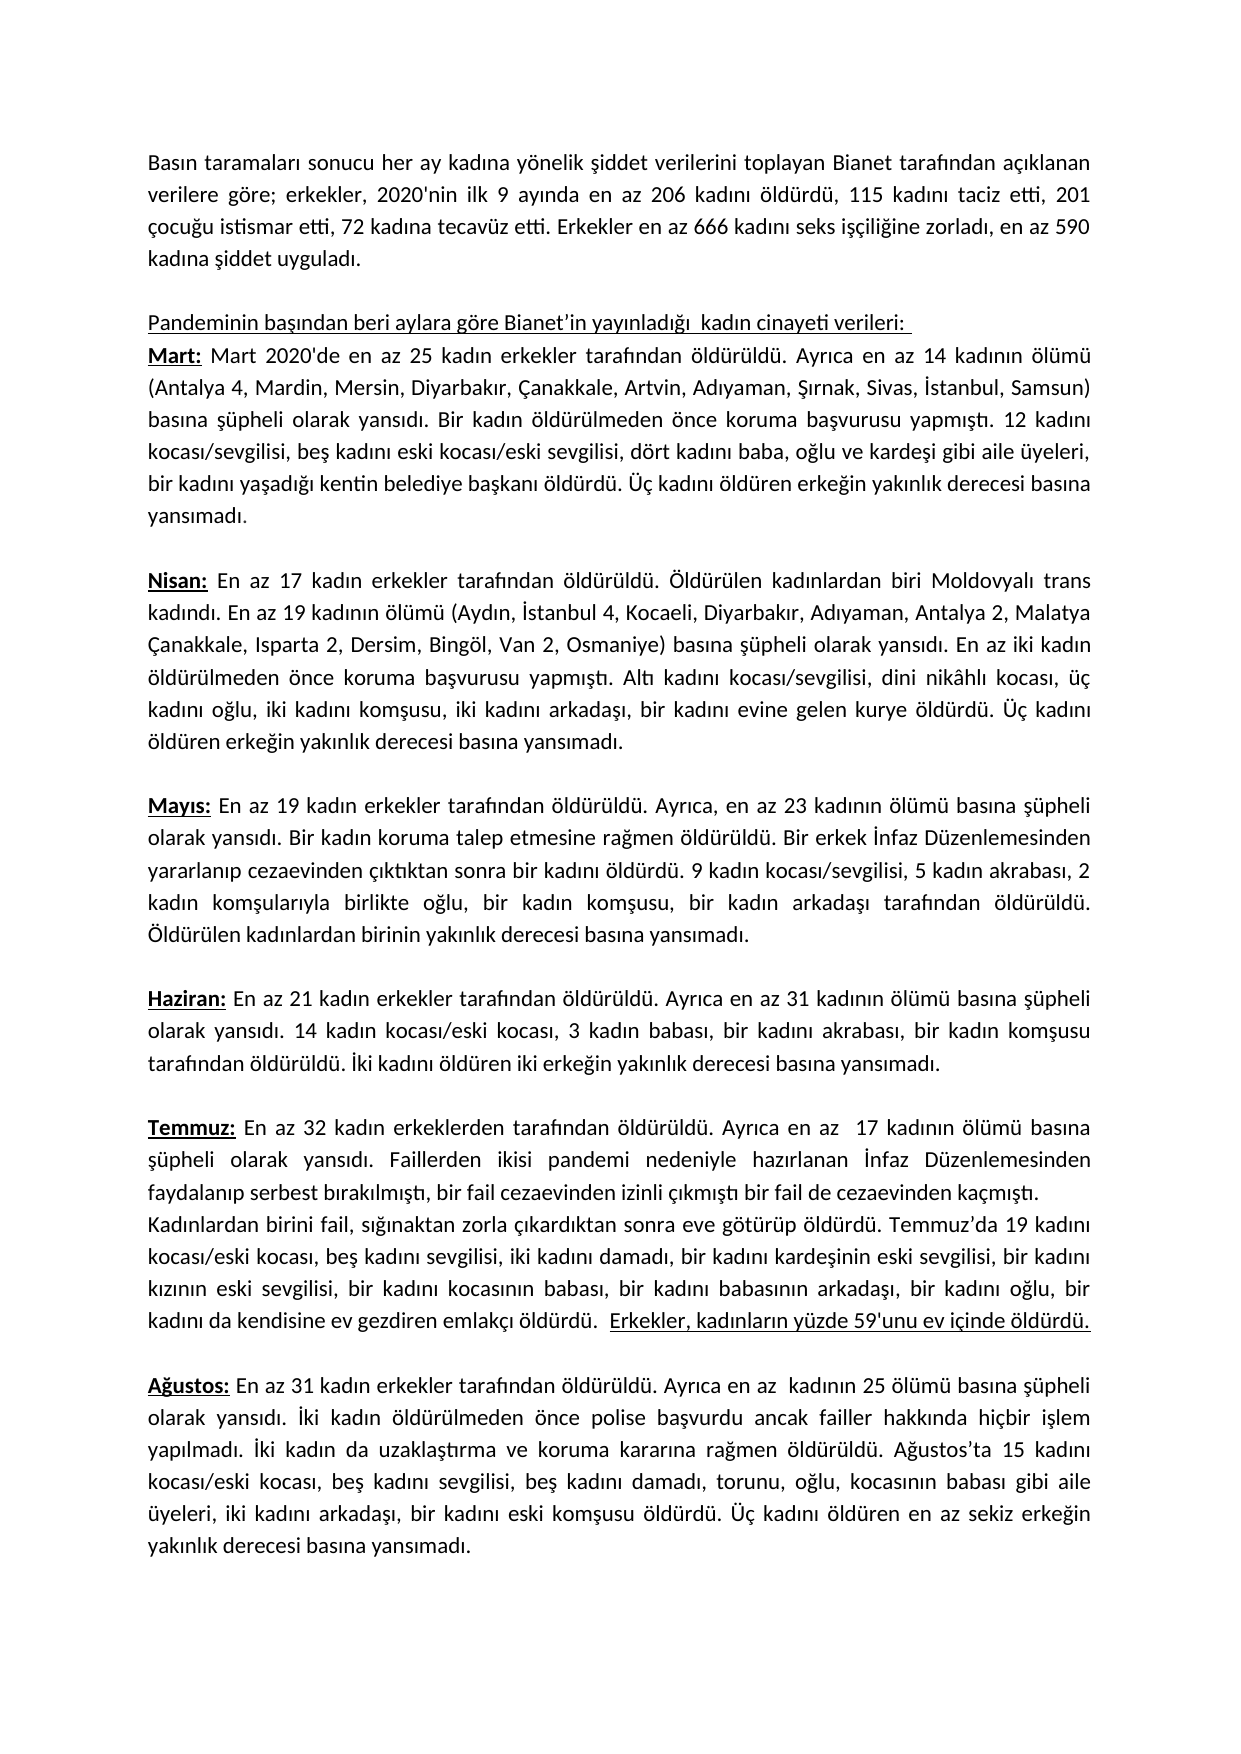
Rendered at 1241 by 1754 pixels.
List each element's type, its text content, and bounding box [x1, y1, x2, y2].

text Pandeminin başından beri aylara göre Bianet’in yayınladığı kadın cinayeti verileri: [148, 308, 1093, 337]
text Mayıs: En az 19 kadın erkekler tarafından öldürüldü. Ayrıca, en az 23 kadının ölümü basına şüpheli olarak yansıdı. Bir kadın koruma talep etmesine rağmen öldürüldü. Bir erkek İnfaz Düzenlemesinden yararlanıp cezaevinden çıktıktan sonra bir kadını öldürdü. 9 kadın kocası/sevgilisi, 5 kadın akrabası, 2 kadın komşularıyla birlikte oğlu, bir kadın komşusu, bir kadın arkadaşı tarafından öldürüldü. Öldürülen kadınlardan birinin yakınlık derecesi basına yansımadı. [148, 791, 1093, 948]
text Ağustos: En az 31 kadın erkekler tarafından öldürüldü. Ayrıca en az kadının 25 ölümü basına şüpheli olarak yansıdı. İki kadın öldürülmeden önce polise başvurdu ancak failler hakkında hiçbir işlem yapılmadı. İki kadın da uzaklaştırma ve koruma kararına rağmen öldürüldü. Ağustos’ta 15 kadını kocası/eski kocası, beş kadını sevgilisi, beş kadını damadı, torunu, oğlu, kocasının babası gibi aile üyeleri, iki kadını arkadaşı, bir kadını eski komşusu öldürdü. Üç kadını öldüren en az sekiz erkeğin yakınlık derecesi basına yansımadı. [148, 1371, 1093, 1560]
text Temmuz: En az 32 kadın erkeklerden tarafından öldürüldü. Ayrıca en az 17 kadının ölümü basına şüpheli olarak yansıdı. Faillerden ikisi pandemi nedeniyle hazırlanan İnfaz Düzenlemesinden faydalanıp serbest bırakılmıştı, bir fail cezaevinden izinli çıkmıştı bir fail de cezaevinden kaçmıştı. [148, 1113, 1093, 1206]
text Basın taramaları sonucu her ay kadına yönelik şiddet verilerini toplayan Bianet tarafından açıklanan verilere göre; erkekler, 2020'nin ilk 9 ayında en az 206 kadını öldürdü, 115 kadını taciz etti, 201 çocuğu istismar etti, 72 kadına tecavüz etti. Erkekler en az 666 kadını seks işçiliğine zorladı, en az 590 kadına şiddet uyguladı. [148, 148, 1093, 272]
text Haziran: En az 21 kadın erkekler tarafından öldürüldü. Ayrıca en az 31 kadının ölümü basına şüpheli olarak yansıdı. 14 kadın kocası/eski kocası, 3 kadın babası, bir kadını akrabası, bir kadın komşusu tarafından öldürüldü. İki kadını öldüren iki erkeğin yakınlık derecesi basına yansımadı. [148, 984, 1093, 1077]
text Nisan: En az 17 kadın erkekler tarafından öldürüldü. Öldürülen kadınlardan biri Moldovyalı trans kadındı. En az 19 kadının ölümü (Aydın, İstanbul 4, Kocaeli, Diyarbakır, Adıyaman, Antalya 2, Malatya Çanakkale, Isparta 2, Dersim, Bingöl, Van 2, Osmaniye) basına şüpheli olarak yansıdı. En az iki kadın öldürülmeden önce koruma başvurusu yapmıştı. Altı kadını kocası/sevgilisi, dini nikâhlı kocası, üç kadını oğlu, iki kadını komşusu, iki kadını arkadaşı, bir kadını evine gelen kurye öldürdü. Üç kadını öldüren erkeğin yakınlık derecesi basına yansımadı. [148, 566, 1093, 755]
text Mart: Mart 2020'de en az 25 kadın erkekler tarafından öldürüldü. Ayrıca en az 14 kadının ölümü (Antalya 4, Mardin, Mersin, Diyarbakır, Çanakkale, Artvin, Adıyaman, Şırnak, Sivas, İstanbul, Samsun) basına şüpheli olarak yansıdı. Bir kadın öldürülmeden önce koruma başvurusu yapmıştı. 12 kadını kocası/sevgilisi, beş kadını eski kocası/eski sevgilisi, dört kadını baba, oğlu ve kardeşi gibi aile üyeleri, bir kadını yaşadığı kentin belediye başkanı öldürdü. Üç kadını öldüren erkeğin yakınlık derecesi basına yansımadı. [148, 341, 1093, 530]
text Kadınlardan birini fail, sığınaktan zorla çıkardıktan sonra eve götürüp öldürdü. Temmuz’da 19 kadını kocası/eski kocası, beş kadını sevgilisi, iki kadını damadı, bir kadını kardeşinin eski sevgilisi, bir kadını kızının eski sevgilisi, bir kadını kocasının babası, bir kadını babasının arkadaşı, bir kadını oğlu, bir kadını da kendisine ev gezdiren emlakçı öldürdü. Erkekler, kadınların yüzde 59'unu ev içinde öldürdü. [148, 1210, 1093, 1334]
